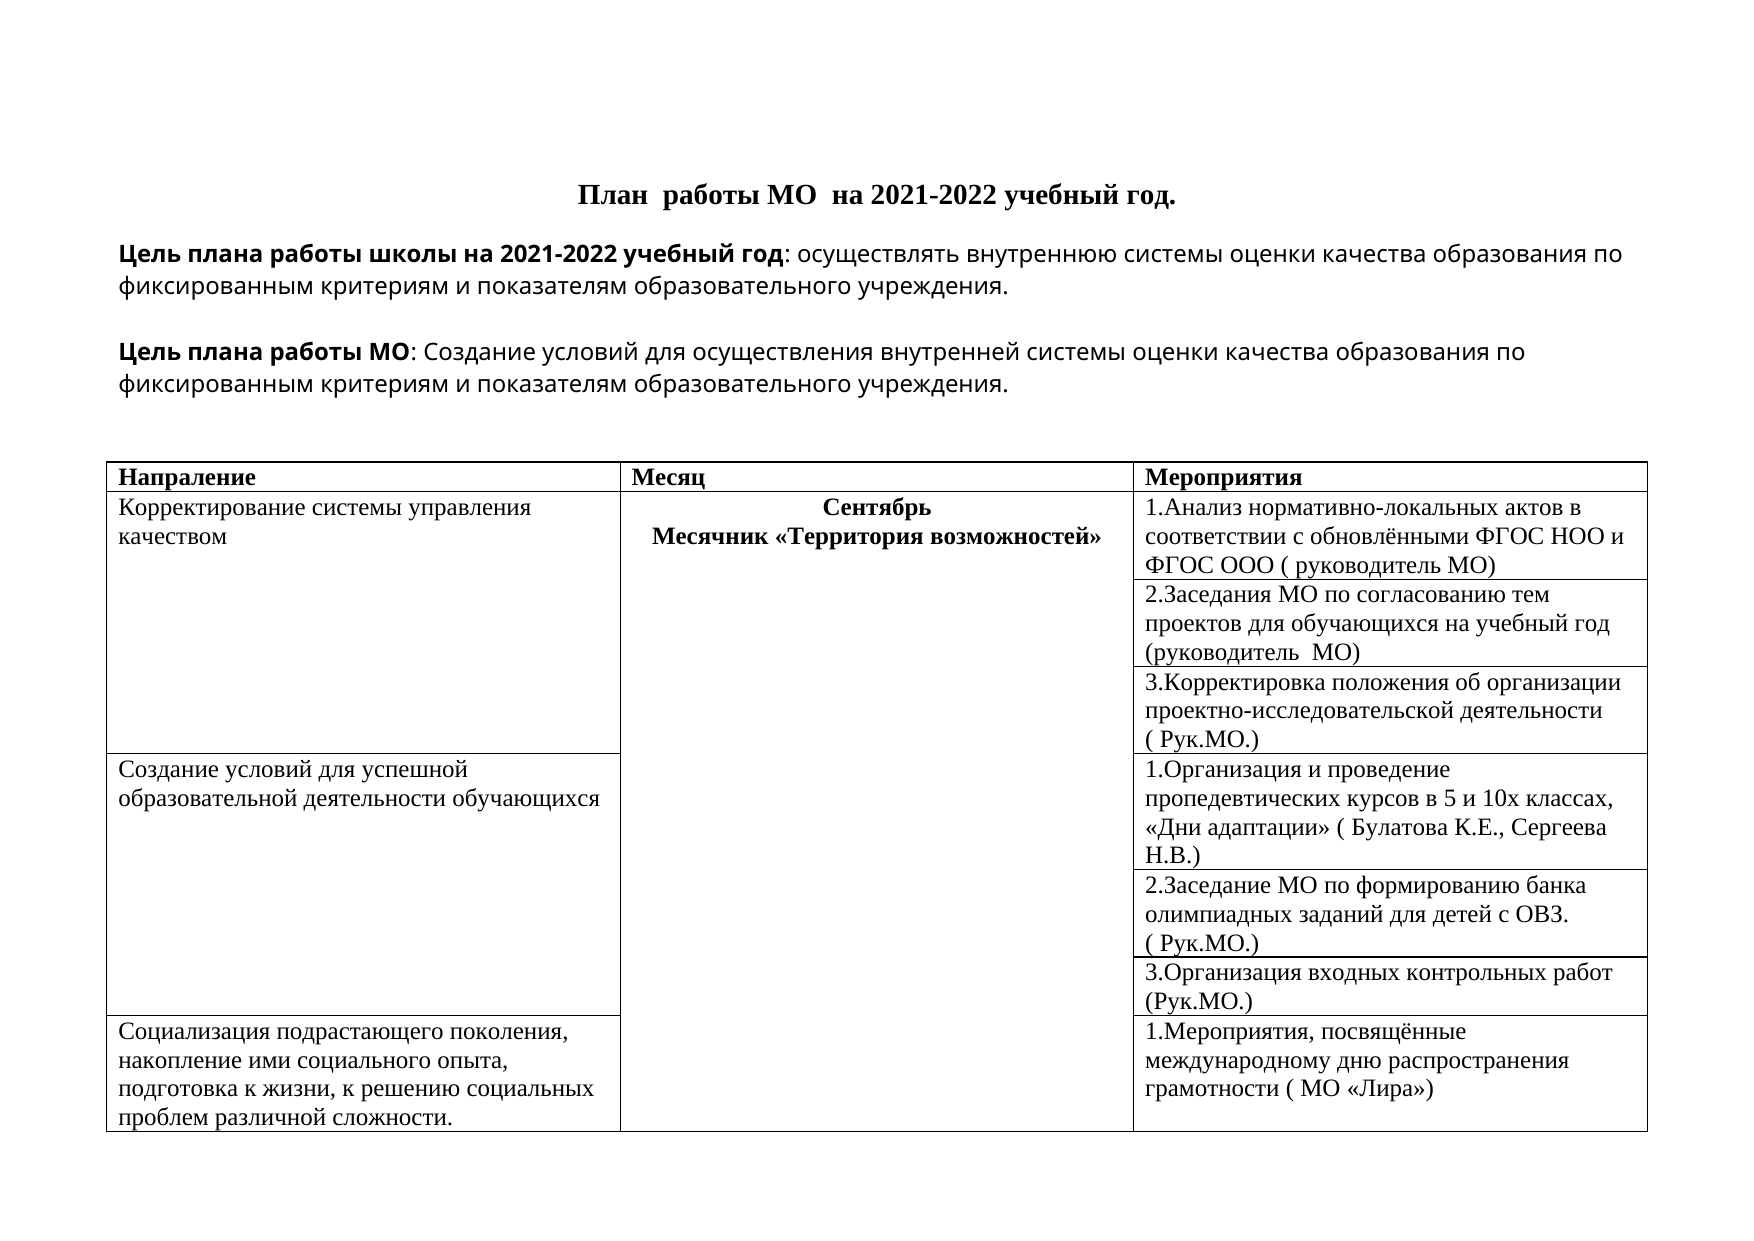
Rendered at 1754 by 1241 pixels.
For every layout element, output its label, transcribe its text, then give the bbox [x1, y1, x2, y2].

table_header Мероприятия [1134, 463, 1647, 491]
table_cell 2.Заседания МО по согласованию тем проектов для обучающихся на учебный год (руководитель МО) [1134, 580, 1647, 666]
text Цель плана работы школы на 2021-2022 учебный год: осуществлять внутреннюю системы оценки качества образования по фиксированным критериям и показателям образовательного учреждения. [118, 237, 1636, 302]
table_cell Создание условий для успешной образовательной деятельности обучающихся [107, 754, 620, 1015]
table_cell 1.Мероприятия, посвящённые международному дню распространения грамотности ( МО «Лира») [1134, 1016, 1647, 1131]
text План работы МО на 2021-2022 учебный год. [118, 177, 1636, 211]
table_cell Корректирование системы управления качеством [107, 492, 620, 753]
table_cell 1.Организация и проведение пропедевтических курсов в 5 и 10х классах, «Дни адаптации» ( Булатова К.Е., Сергеева Н.В.) [1134, 754, 1647, 869]
table_cell 3.Корректировка положения об организации проектно-исследовательской деятельности ( Рук.МО.) [1134, 667, 1647, 753]
table_cell Социализация подрастающего поколения, накопление ими социального опыта, подготовка к жизни, к решению социальных проблем различной сложности. [107, 1016, 620, 1131]
table_cell 2.Заседание МО по формированию банка олимпиадных заданий для детей с ОВЗ. ( Рук.МО.) [1134, 870, 1647, 956]
table_header Месяц [621, 463, 1133, 491]
table_cell 3.Организация входных контрольных работ (Рук.МО.) [1134, 958, 1647, 1015]
text Цель плана работы МО: Создание условий для осуществления внутренней системы оценки качества образования по фиксированным критериям и показателям образовательного учреждения. [118, 334, 1636, 399]
table_cell 1.Анализ нормативно-локальных актов в соответствии с обновлёнными ФГОС НОО и ФГОС ООО ( руководитель МО) [1134, 492, 1647, 578]
table_header Напраление [107, 463, 620, 491]
table_cell Сентябрь Месячник «Территория возможностей» [621, 492, 1133, 1131]
